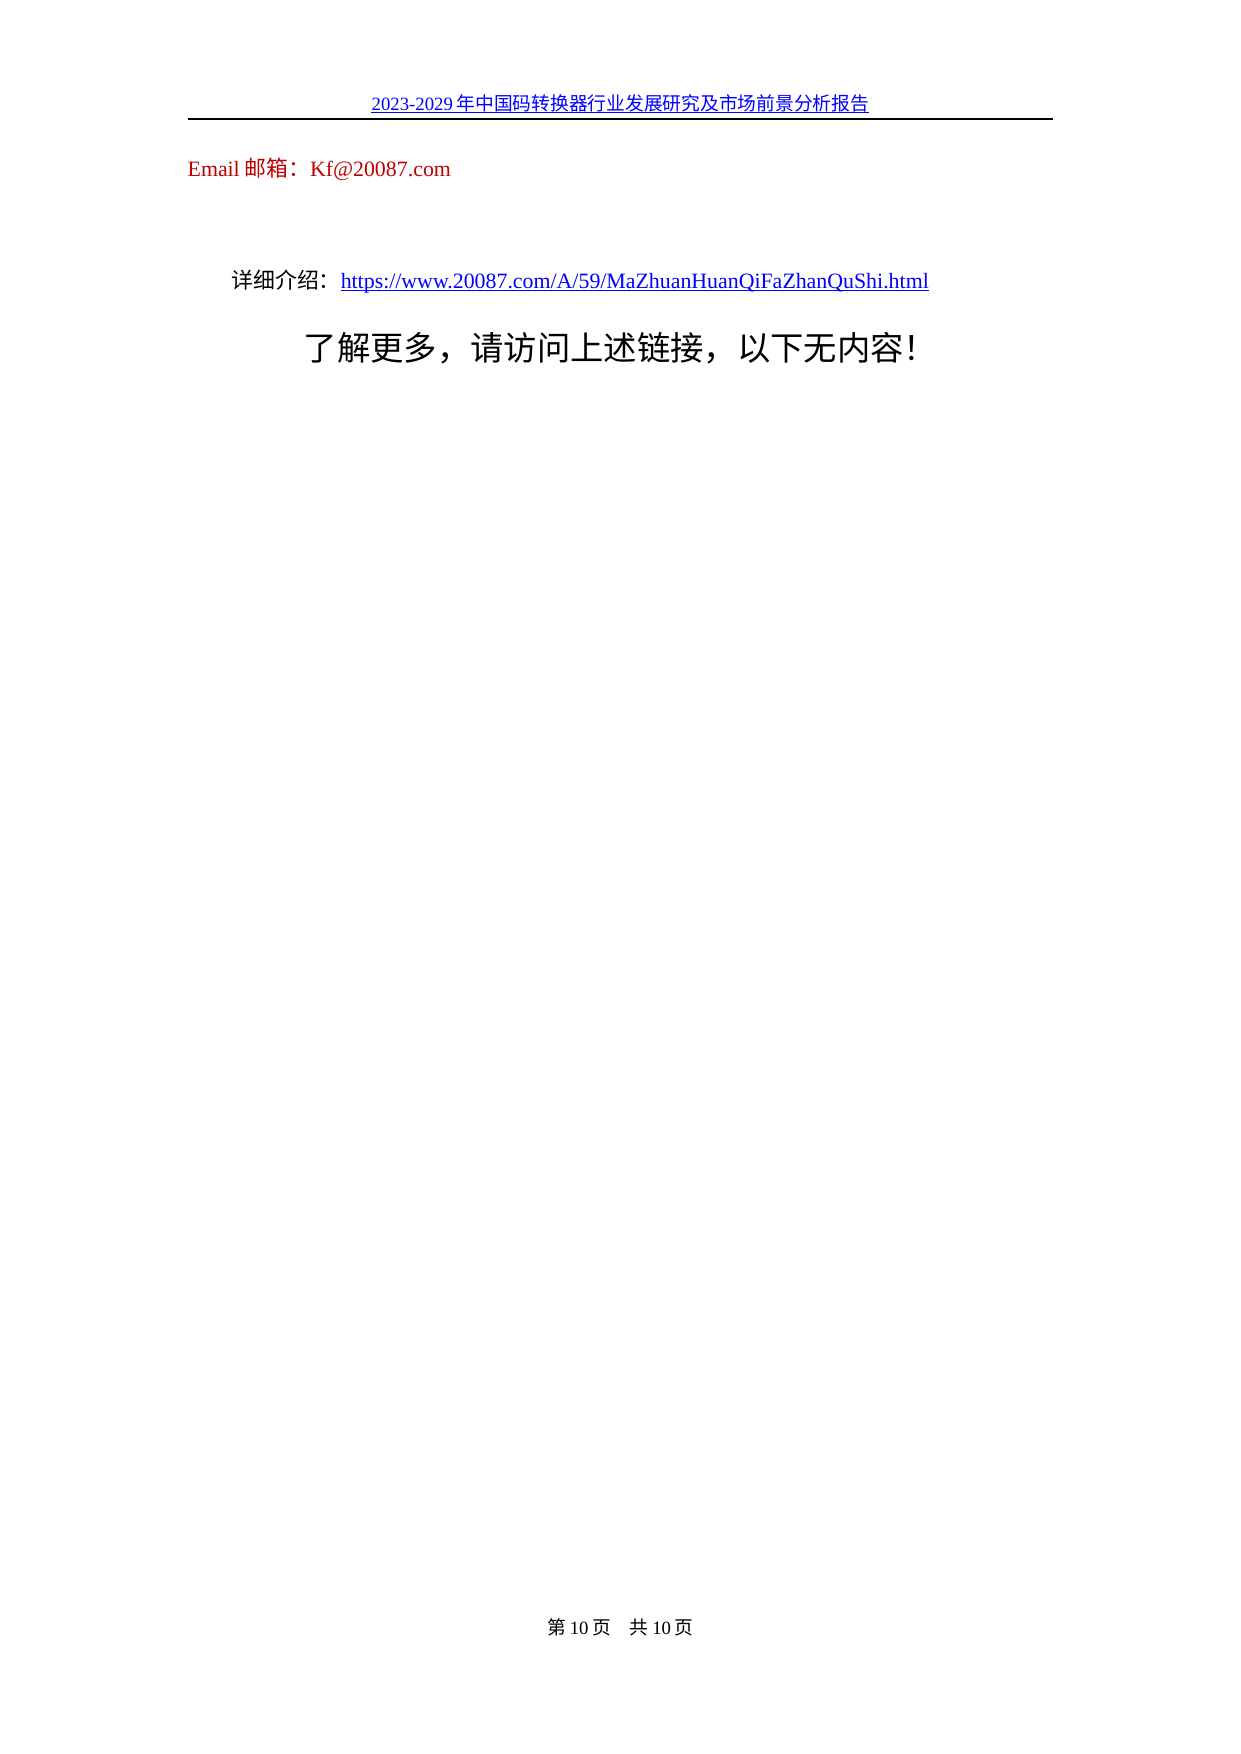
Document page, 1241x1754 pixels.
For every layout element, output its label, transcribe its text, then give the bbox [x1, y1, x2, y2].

title 了解更多，请访问上述链接，以下无内容！ [187, 313, 1053, 378]
text 详细介绍：https://www.20087.com/A/59/MaZhuanHuanQiFaZhanQuShi.html [187, 263, 1053, 296]
text Email邮箱：Kf@20087.com [187, 150, 1053, 183]
